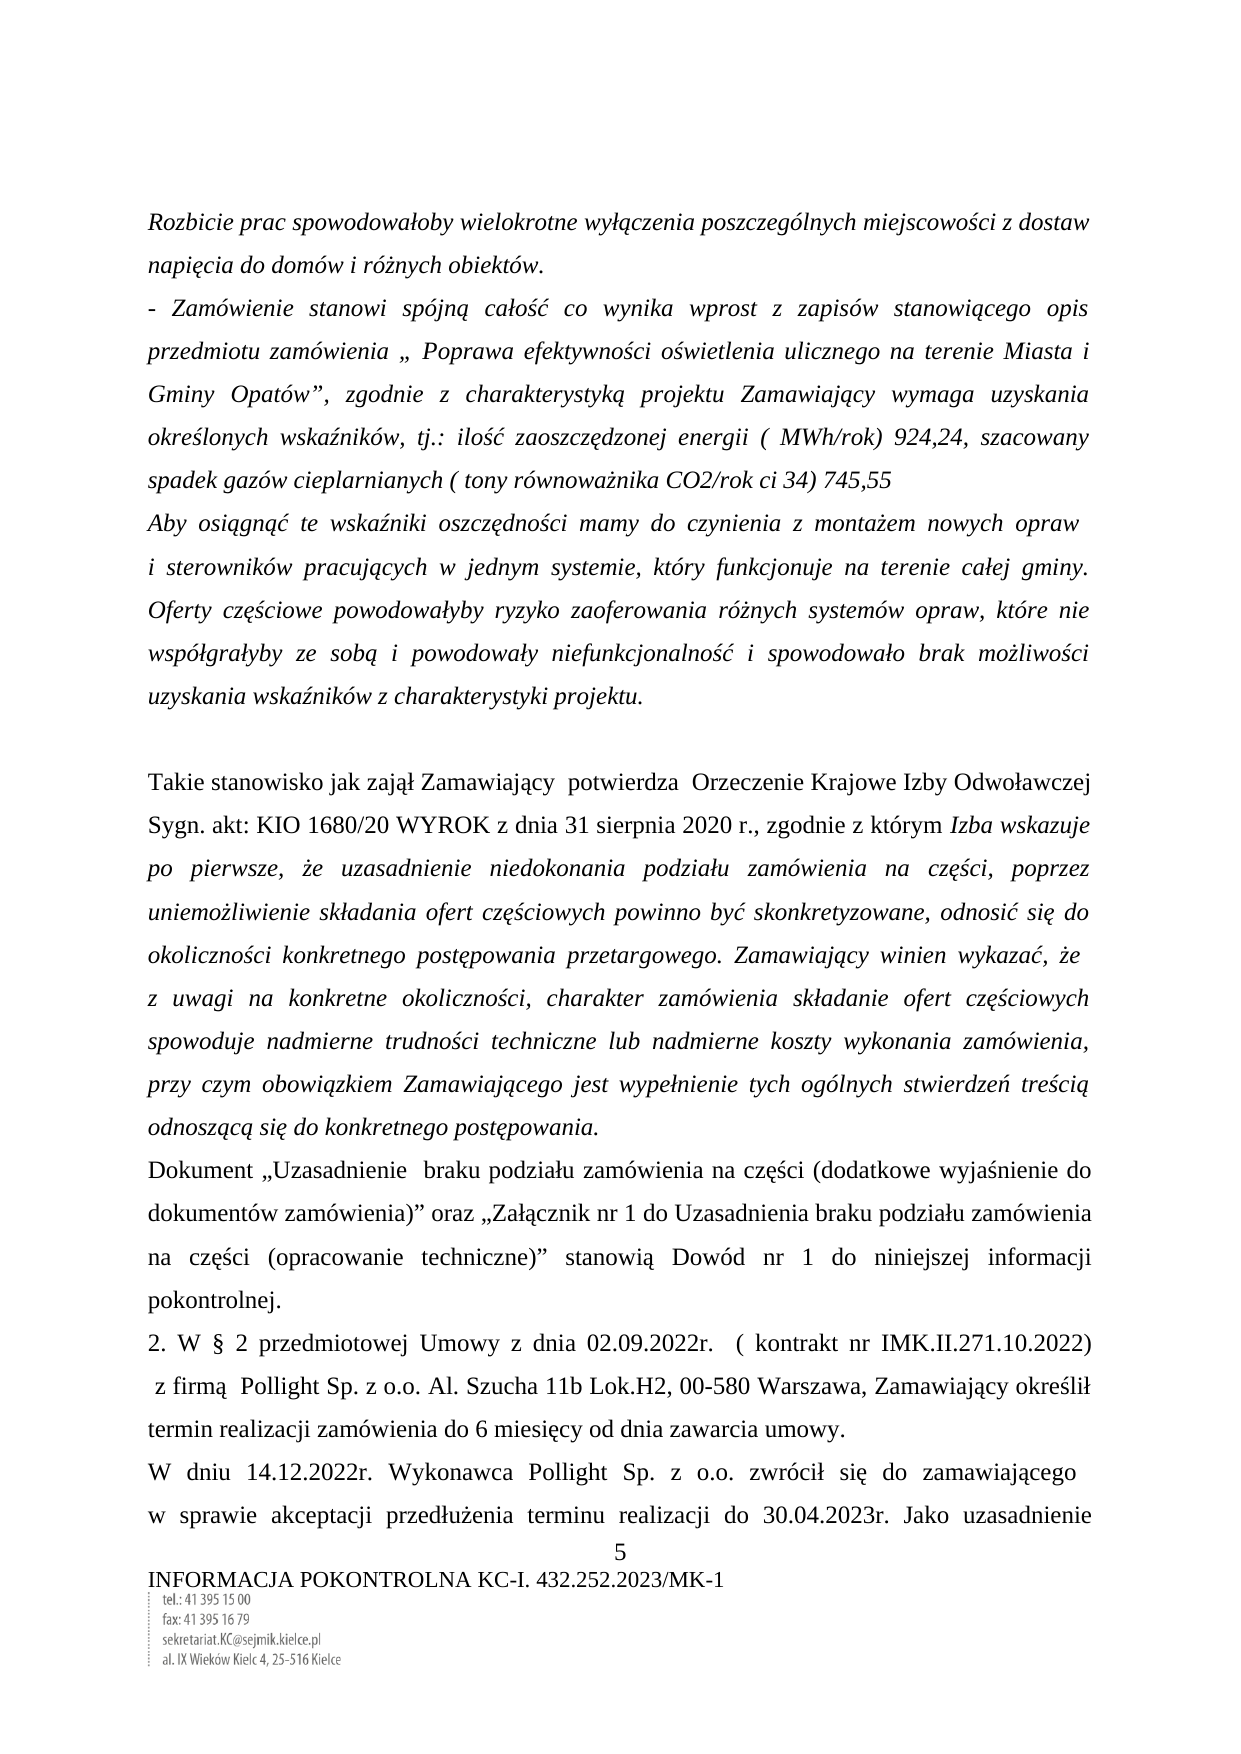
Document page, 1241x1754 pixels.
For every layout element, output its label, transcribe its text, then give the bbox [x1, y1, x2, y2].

text 2. W § 2 przedmiotowej Umowy z dnia 02.09.2022r. ( kontrakt nr IMK.II.271.10.2022) z firmą Pollight Sp. z o.o. Al. Szucha 11b Lok.H2, 00-580 Warszawa, Zamawiający określił termin realizacji zamówienia do 6 miesięcy od dnia zawarcia umowy. [148, 1328, 1092, 1443]
picture [147, 1592, 341, 1667]
text Rozbicie prac spowodowałoby wielokrotne wyłączenia poszczególnych miejscowości z dostaw napięcia do domów i różnych obiektów. [148, 207, 1092, 278]
text Takie stanowisko jak zajął Zamawiający potwierdza Orzeczenie Krajowe Izby Odwoławczej Sygn. akt: KIO 1680/20 WYROK z dnia 31 sierpnia 2020 r., zgodnie z którym Izba wskazuje po pierwsze, że uzasadnienie niedokonania podziału zamówienia na części, poprzez uniemożliwienie składania ofert częściowych powinno być skonkretyzowane, odnosić się do okoliczności konkretnego postępowania przetargowego. Zamawiający winien wykazać, że z uwagi na konkretne okoliczności, charakter zamówienia składanie ofert częściowych spowoduje nadmierne trudności techniczne lub nadmierne koszty wykonania zamówienia, przy czym obowiązkiem Zamawiającego jest wypełnienie tych ogólnych stwierdzeń treścią odnoszącą się do konkretnego postępowania. [148, 767, 1092, 1141]
text Dokument „Uzasadnienie braku podziału zamówienia na części (dodatkowe wyjaśnienie do dokumentów zamówienia)” oraz „Załącznik nr 1 do Uzasadnienia braku podziału zamówienia na części (opracowanie techniczne)” stanowią Dowód nr 1 do niniejszej informacji pokontrolnej. [148, 1155, 1092, 1313]
text - Zamówienie stanowi spójną całość co wynika wprost z zapisów stanowiącego opis przedmiotu zamówienia „ Poprawa efektywności oświetlenia ulicznego na terenie Miasta i Gminy Opatów”, zgodnie z charakterystyką projektu Zamawiający wymaga uzyskania określonych wskaźników, tj.: ilość zaoszczędzonej energii ( MWh/rok) 924,24, szacowany spadek gazów cieplarnianych ( tony równoważnika CO2/rok ci 34) 745,55 [148, 293, 1092, 494]
text Aby osiągnąć te wskaźniki oszczędności mamy do czynienia z montażem nowych opraw i sterowników pracujących w jednym systemie, który funkcjonuje na terenie całej gminy. Oferty częściowe powodowałyby ryzyko zaoferowania różnych systemów opraw, które nie współgrałyby ze sobą i powodowały niefunkcjonalność i spowodowało brak możliwości uzyskania wskaźników z charakterystyki projektu. [148, 508, 1092, 710]
